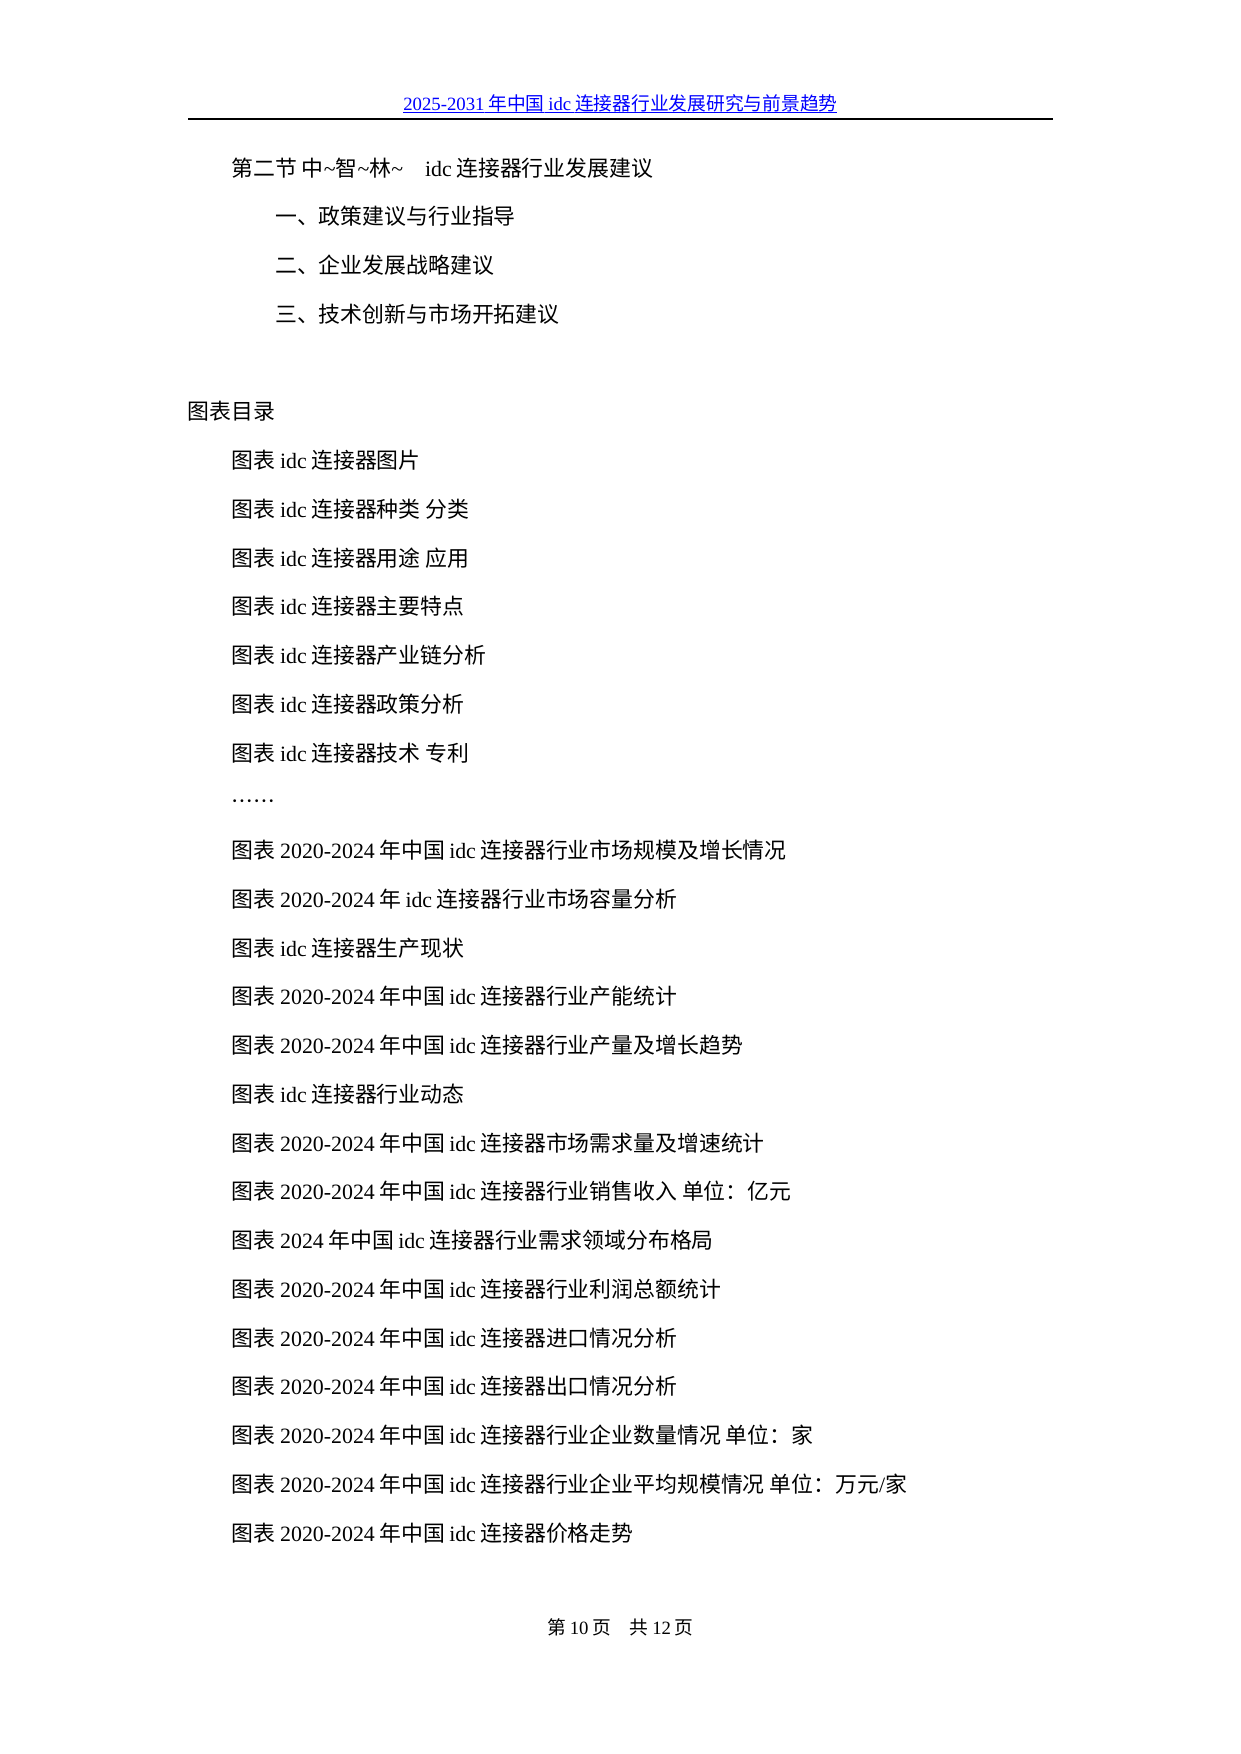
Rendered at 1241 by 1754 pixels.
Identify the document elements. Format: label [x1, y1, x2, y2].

text [187, 150, 1053, 1548]
